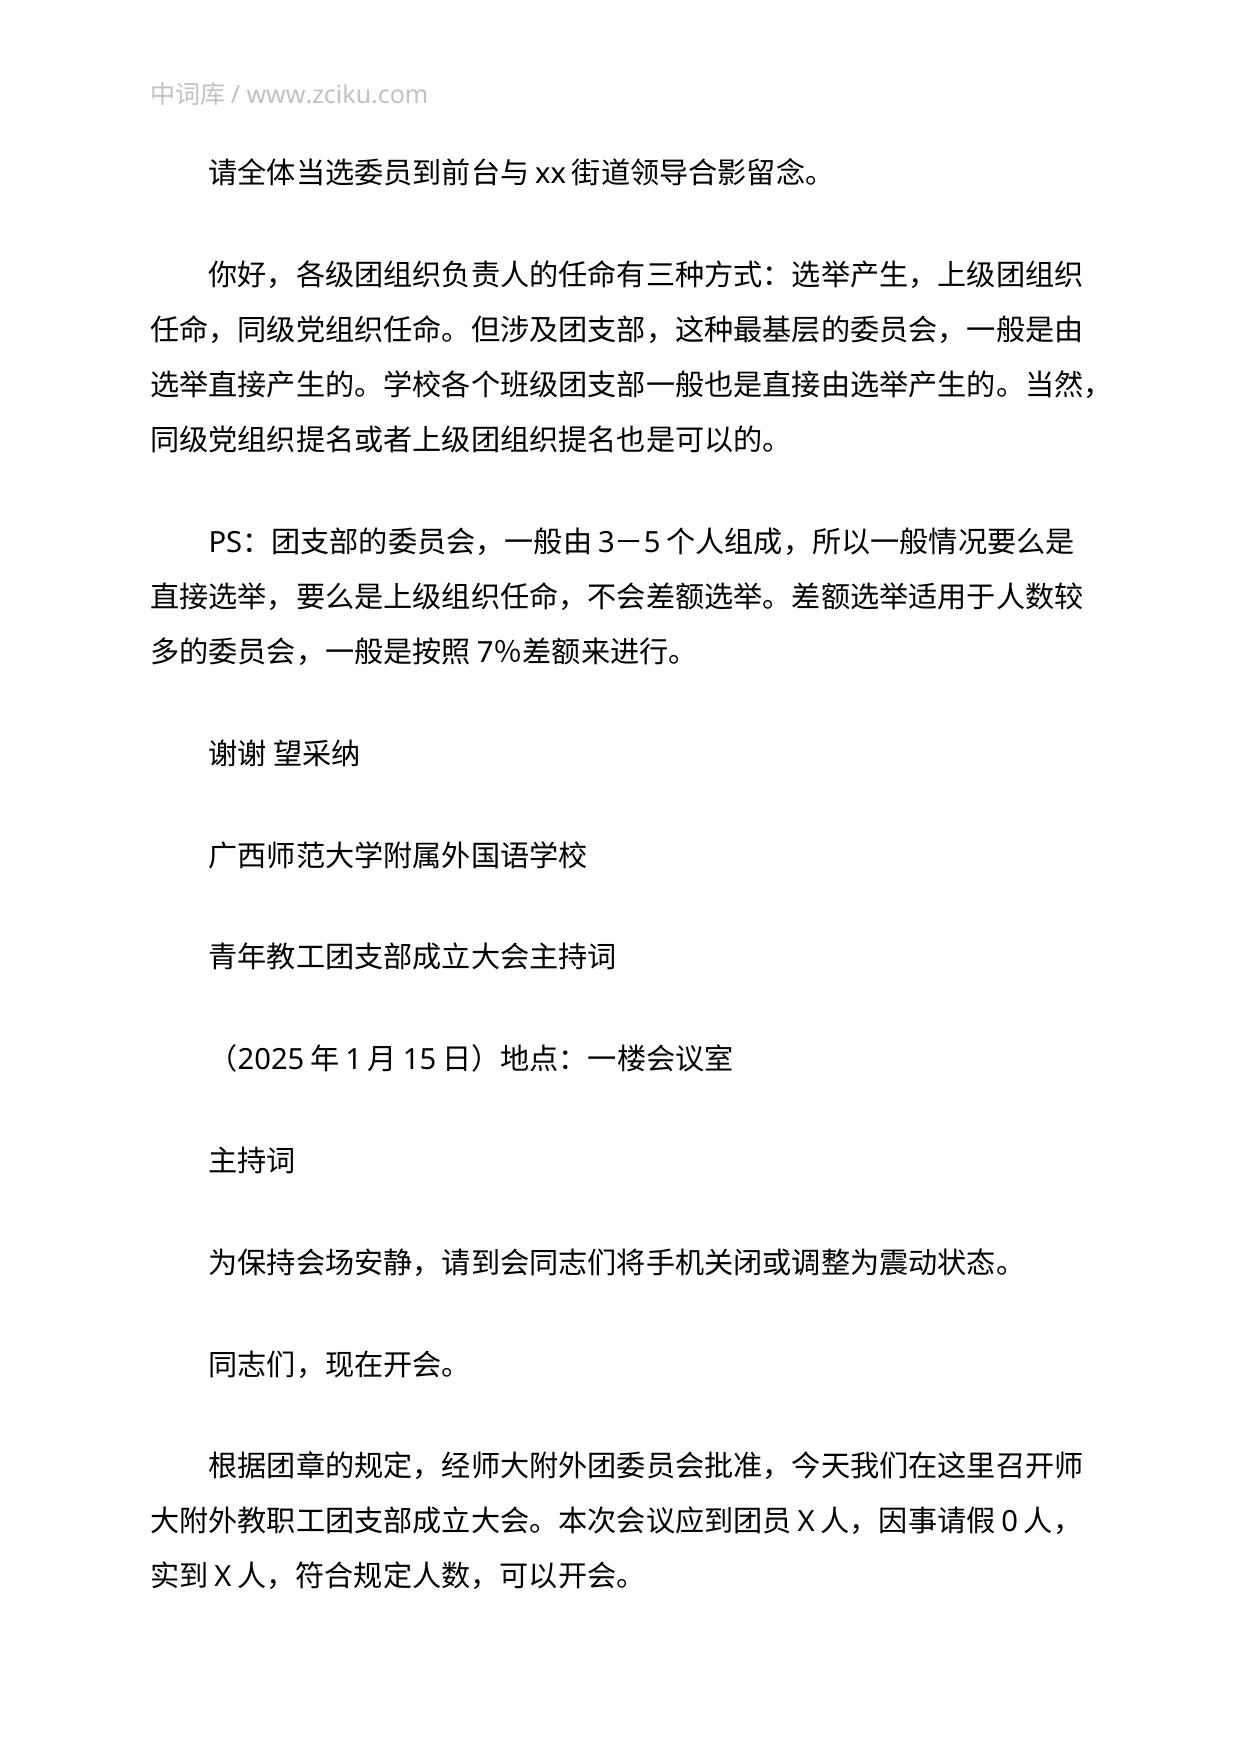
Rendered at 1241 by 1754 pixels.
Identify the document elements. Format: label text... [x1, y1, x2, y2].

text 主持词 [150, 1138, 1090, 1180]
text 广西师范大学附属外国语学校 [150, 832, 1090, 874]
text 你好，各级团组织负责人的任命有三种方式：选举产生，上级团组织任命，同级党组织任命。但涉及团支部，这种最基层的委员会，一般是由选举直接产生的。学校各个班级团支部一般也是直接由选举产生的。当然，同级党组织提名或者上级团组织提名也是可以的。 [150, 252, 1090, 459]
text 根据团章的规定，经师大附外团委员会批准，今天我们在这里召开师大附外教职工团支部成立大会。本次会议应到团员X人，因事请假0人，实到X人，符合规定人数，可以开会。 [150, 1443, 1090, 1595]
text （2025年1月15日）地点：一楼会议室 [150, 1036, 1090, 1078]
text 青年教工团支部成立大会主持词 [150, 934, 1090, 976]
text 请全体当选委员到前台与xx街道领导合影留念。 [150, 150, 1090, 192]
text 为保持会场安静，请到会同志们将手机关闭或调整为震动状态。 [150, 1239, 1090, 1282]
text 谢谢 望采纳 [150, 730, 1090, 773]
text PS：团支部的委员会，一般由3－5个人组成，所以一般情况要么是直接选举，要么是上级组织任命，不会差额选举。差额选举适用于人数较多的委员会，一般是按照7％差额来进行。 [150, 518, 1090, 671]
text 同志们，现在开会。 [150, 1341, 1090, 1383]
